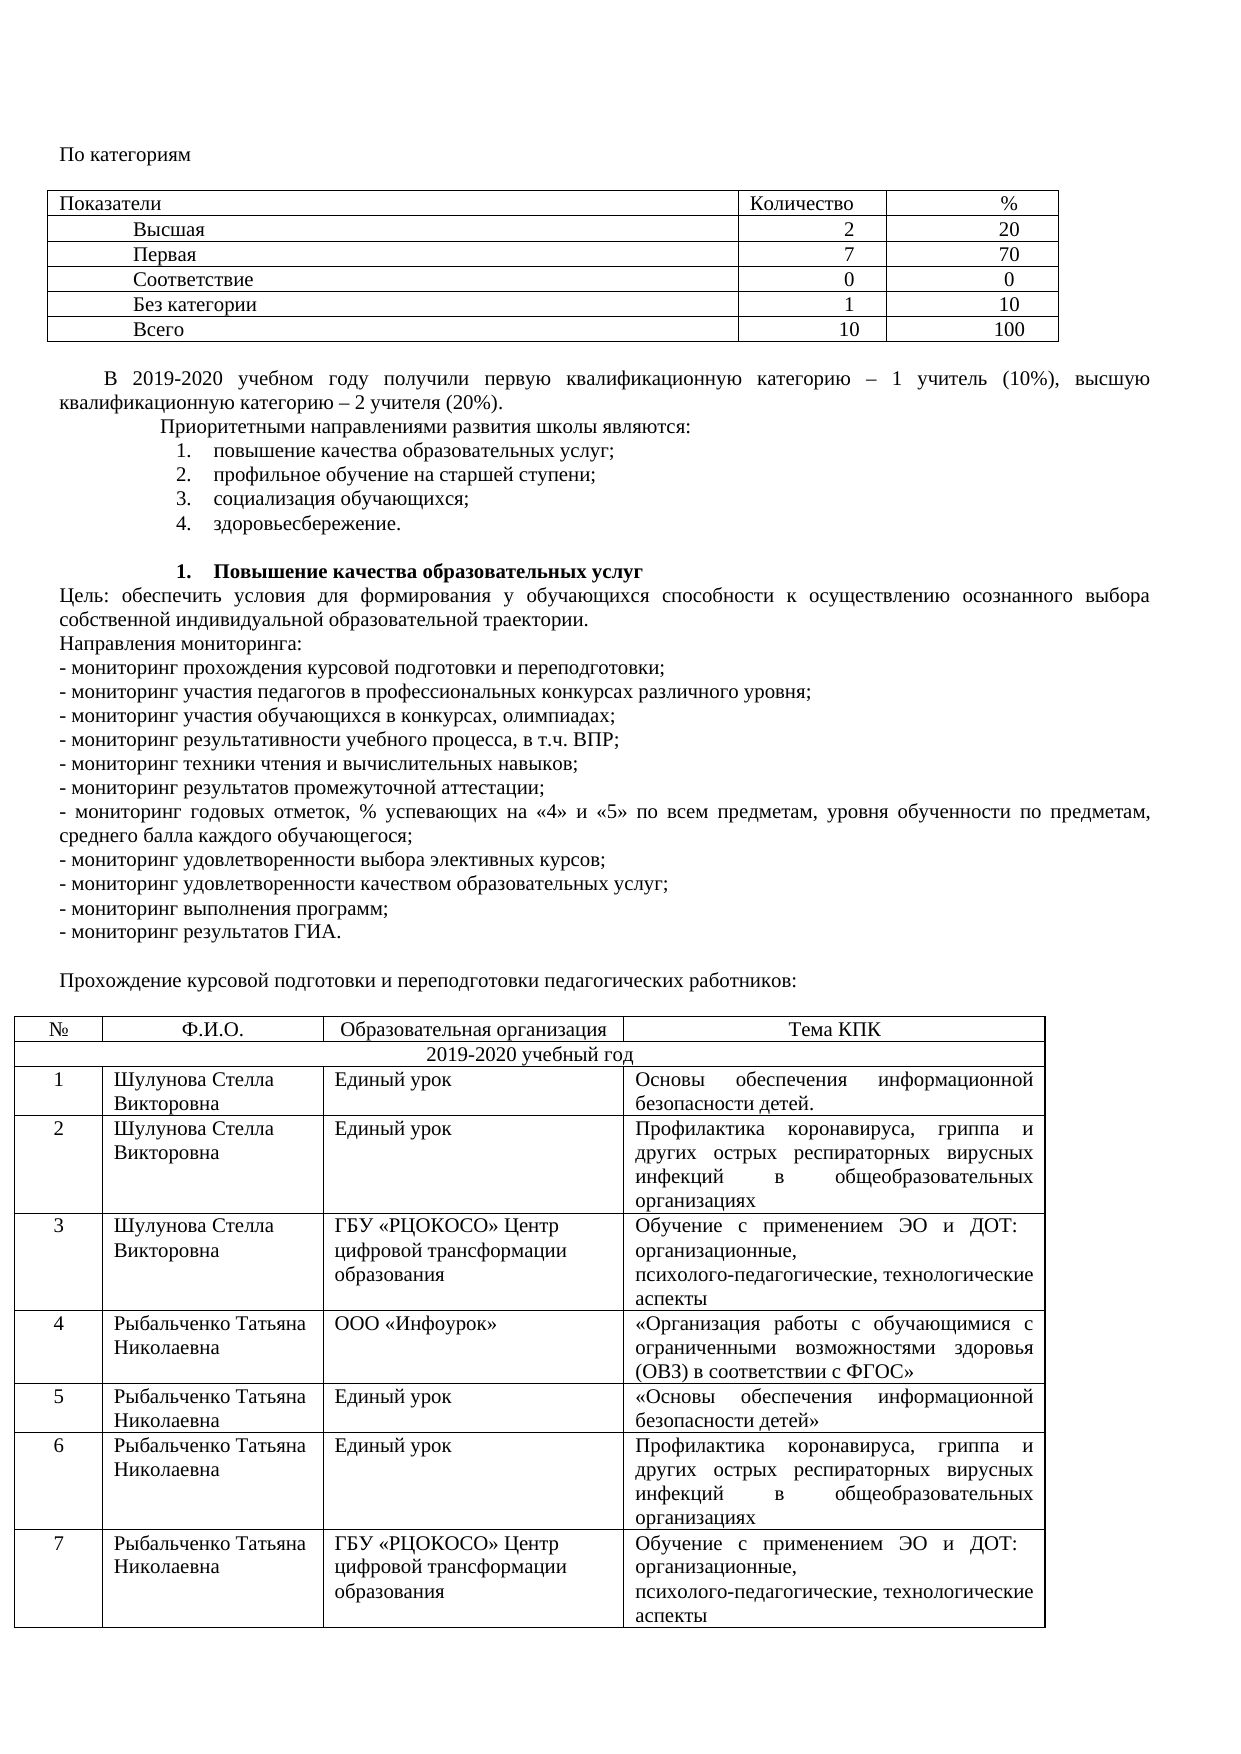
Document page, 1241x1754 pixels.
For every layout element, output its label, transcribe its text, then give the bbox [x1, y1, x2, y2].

table_cell Высшая [48, 216, 738, 241]
text - мониторинг участия обучающихся в конкурсах, олимпиадах; [59, 703, 1152, 727]
table_cell Шулунова Стелла Викторовна [103, 1116, 323, 1212]
table_header № [15, 1017, 102, 1041]
table_cell «Основы обеспечения информационной безопасности детей» [624, 1384, 1044, 1432]
list Повышение качества образовательных услуг [176, 558, 1152, 583]
table_cell Обучение с применением ЭО и ДОТ: организационные, психолого-педагогические, технологические аспекты [624, 1530, 1044, 1627]
table_cell Рыбальченко Татьяна Николаевна [103, 1311, 323, 1383]
table_cell 4 [15, 1311, 102, 1383]
table_cell 2019-2020 учебный год [15, 1042, 1044, 1066]
text - мониторинг удовлетворенности качеством образовательных услуг; [59, 871, 1152, 895]
text Цель: обеспечить условия для формирования у обучающихся способности к осуществлению осознанного выбора собственной индивидуальной образовательной траектории. [59, 583, 1152, 631]
table_cell 10 [739, 317, 886, 341]
text - мониторинг выполнения программ; [59, 895, 1152, 919]
text - мониторинг удовлетворенности выбора элективных курсов; [59, 847, 1152, 871]
table_cell Без категории [48, 292, 738, 316]
list профильное обучение на старшей ступени; [176, 462, 1152, 486]
table_cell 6 [15, 1433, 102, 1529]
list Прохождение курсовой подготовки и переподготовки педагогических работников: [59, 968, 1152, 992]
table_cell Профилактика коронавируса, гриппа и других острых респираторных вирусных инфекций в общеобразовательных организациях [624, 1116, 1044, 1212]
table_cell Шулунова Стелла Викторовна [103, 1067, 323, 1115]
text - мониторинг прохождения курсовой подготовки и переподготовки; [59, 655, 1152, 679]
text - мониторинг годовых отметок, % успевающих на «4» и «5» по всем предметам, уровня обученности по предметам, среднего балла каждого обучающегося; [59, 799, 1152, 847]
text Приоритетными направлениями развития школы являются: [138, 414, 1152, 438]
table_cell 5 [15, 1384, 102, 1432]
table_header % [887, 191, 1058, 215]
table_cell 3 [15, 1214, 102, 1310]
table_header Показатели [48, 191, 738, 215]
text - мониторинг результативности учебного процесса, в т.ч. ВПР; [59, 727, 1152, 751]
table_cell 1 [15, 1067, 102, 1115]
table_cell Единый урок [324, 1384, 623, 1432]
text - мониторинг результатов промежуточной аттестации; [59, 775, 1152, 799]
table_cell ООО «Инфоурок» [324, 1311, 623, 1383]
table_cell Рыбальченко Татьяна Николаевна [103, 1530, 323, 1627]
table_cell 2 [739, 216, 886, 241]
text - мониторинг участия педагогов в профессиональных конкурсах различного уровня; [59, 679, 1152, 703]
table_cell Рыбальченко Татьяна Николаевна [103, 1384, 323, 1432]
table_cell Первая [48, 242, 738, 266]
table_cell «Организация работы с обучающимися с ограниченными возможностями здоровья (ОВЗ) в соответствии с ФГОС» [624, 1311, 1044, 1383]
table_cell Соответствие [48, 267, 738, 291]
table_cell Единый урок [324, 1067, 623, 1115]
text По категориям [59, 142, 1152, 166]
table_cell 10 [887, 292, 1058, 316]
table_cell 70 [887, 242, 1058, 266]
list В 2019-2020 учебном году получили первую квалификационную категорию – 1 учитель (10%), высшую квалификационную категорию – 2 учителя (20%). [59, 366, 1152, 414]
table_cell 0 [739, 267, 886, 291]
text - мониторинг результатов ГИА. [59, 919, 1152, 943]
table_cell 100 [887, 317, 1058, 341]
table_cell Рыбальченко Татьяна Николаевна [103, 1433, 323, 1529]
table_header Количество [739, 191, 886, 215]
table_cell Единый урок [324, 1433, 623, 1529]
text - мониторинг техники чтения и вычислительных навыков; [59, 751, 1152, 775]
text Направления мониторинга: [59, 631, 1152, 655]
table_cell ГБУ «РЦОКОСО» Центр цифровой трансформации образования [324, 1530, 623, 1627]
table_cell 1 [739, 292, 886, 316]
table_cell 0 [887, 267, 1058, 291]
table_cell Обучение с применением ЭО и ДОТ: организационные, психолого-педагогические, технологические аспекты [624, 1214, 1044, 1310]
table_cell 2 [15, 1116, 102, 1212]
list здоровьесбережение. [176, 510, 1152, 534]
list повышение качества образовательных услуг; [176, 438, 1152, 462]
table_cell 7 [15, 1530, 102, 1627]
table_header Ф.И.О. [103, 1017, 323, 1041]
table_cell 20 [887, 216, 1058, 241]
table_cell Единый урок [324, 1116, 623, 1212]
table_cell 7 [739, 242, 886, 266]
table_cell Основы обеспечения информационной безопасности детей. [624, 1067, 1044, 1115]
table_cell ГБУ «РЦОКОСО» Центр цифровой трансформации образования [324, 1214, 623, 1310]
list социализация обучающихся; [176, 486, 1152, 510]
table_cell Профилактика коронавируса, гриппа и других острых респираторных вирусных инфекций в общеобразовательных организациях [624, 1433, 1044, 1529]
table_cell Шулунова Стелла Викторовна [103, 1214, 323, 1310]
table_header Тема КПК [624, 1017, 1044, 1041]
table_cell Всего [48, 317, 738, 341]
table_header Образовательная организация [324, 1017, 623, 1041]
